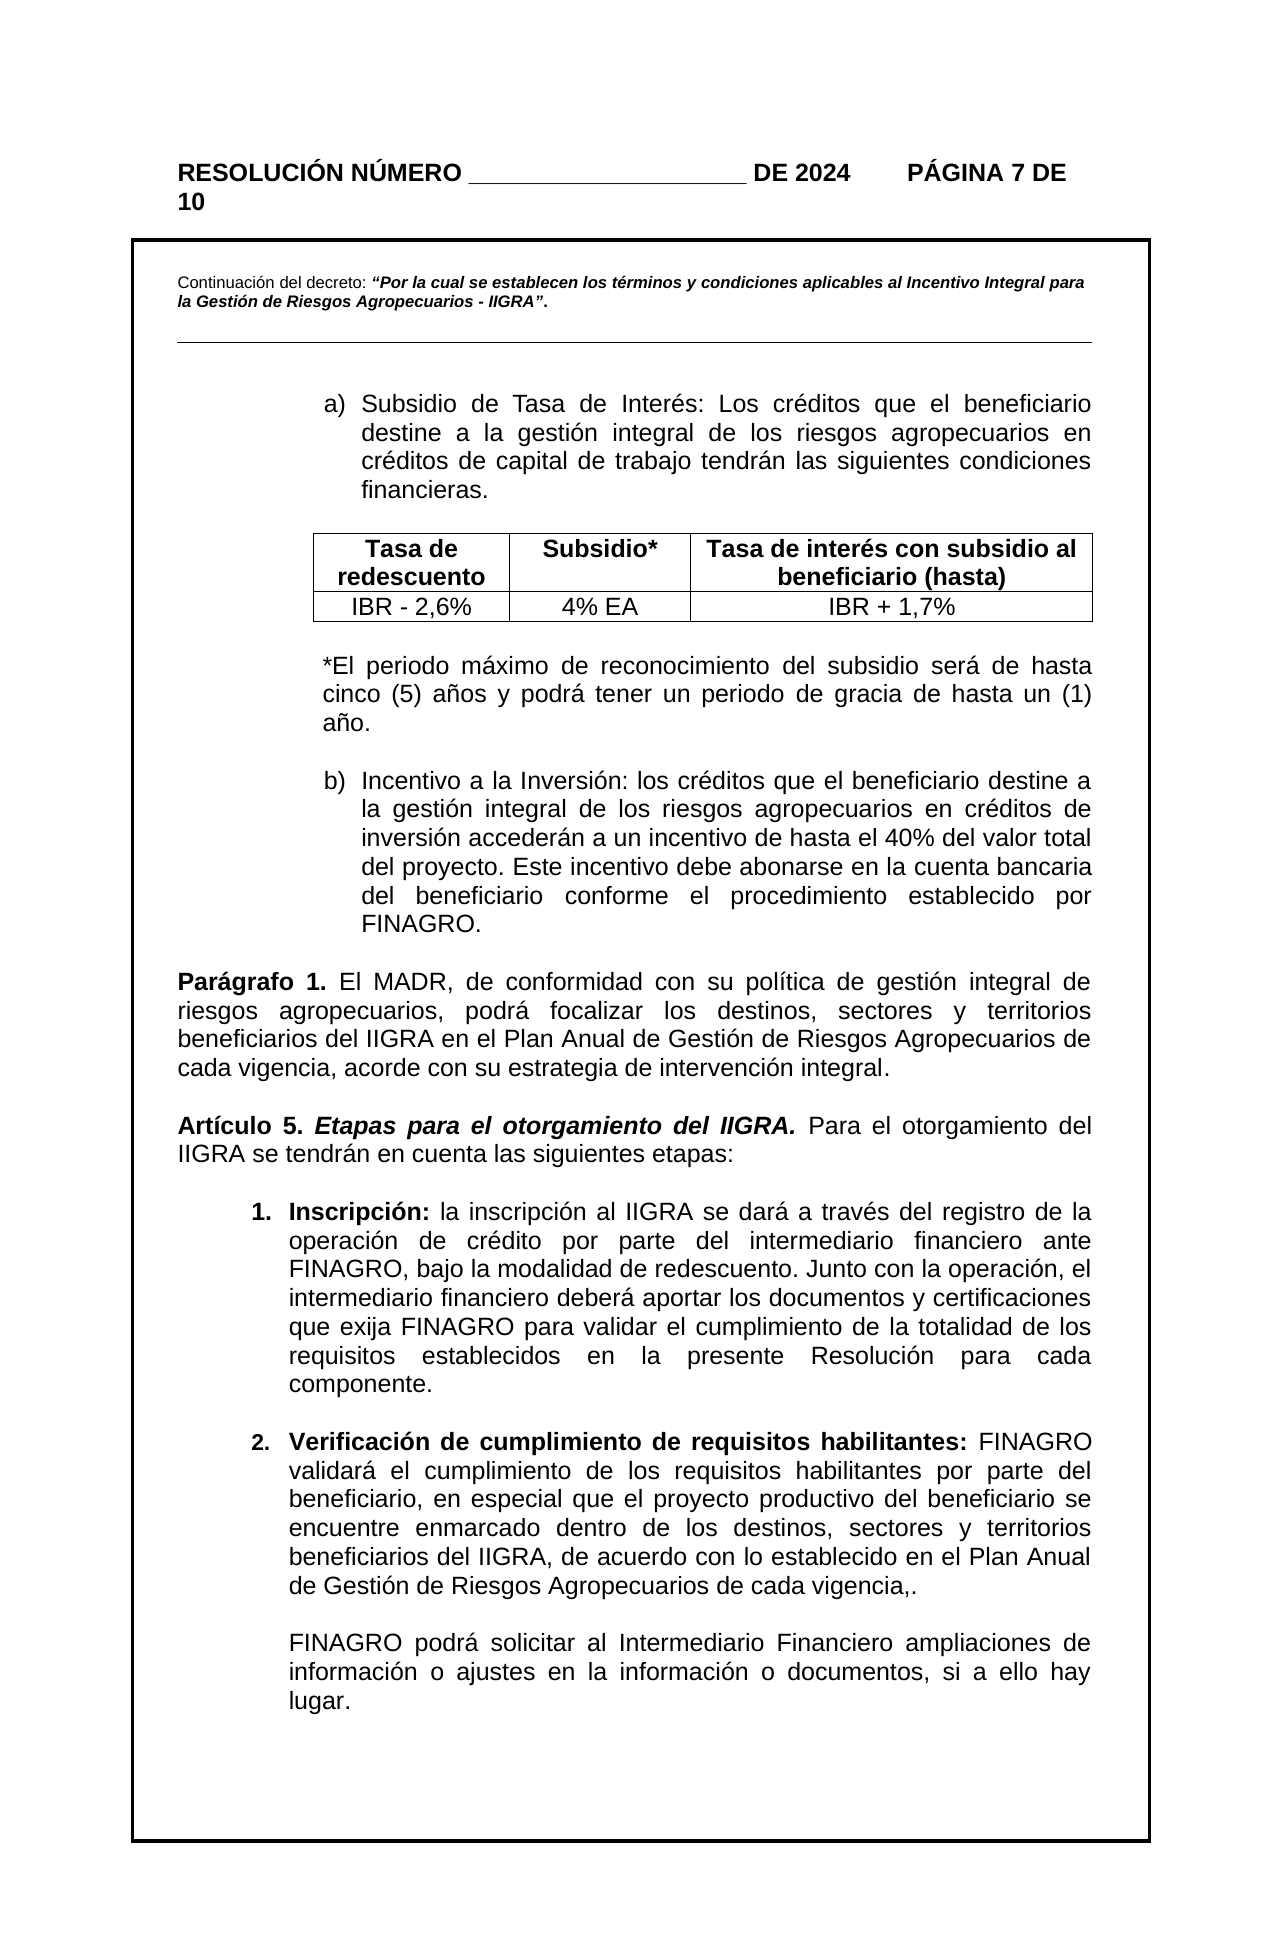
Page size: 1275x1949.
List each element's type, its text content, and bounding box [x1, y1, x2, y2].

table_cell 4% EA [510, 592, 690, 621]
list Verificación de cumplimiento de requisitos habilitantes: FINAGRO validará el cumplimiento de los requisitos habilitantes por parte del beneficiario, en especial que el proyecto productivo del beneficiario se encuentre enmarcado dentro de los destinos, sectores y territorios beneficiarios del IIGRA, de acuerdo con lo establecido en el Plan Anual de Gestión de Riesgos Agropecuarios de cada vigencia,. [251, 1427, 1092, 1599]
text Artículo 5. Etapas para el otorgamiento del IIGRA. Para el otorgamiento del IIGRA se tendrán en cuenta las siguientes etapas: [177, 1111, 1092, 1168]
list FINAGRO podrá solicitar al Intermediario Financiero ampliaciones de información o ajustes en la información o documentos, si a ello hay lugar. [288, 1628, 1092, 1714]
table_header Subsidio* [510, 534, 690, 591]
list Incentivo a la Inversión: los créditos que el beneficiario destine a la gestión integral de los riesgos agropecuarios en créditos de inversión accederán a un incentivo de hasta el 40% del valor total del proyecto. Este incentivo debe abonarse en la cuenta bancaria del beneficiario conforme el procedimiento establecido por FINAGRO. [323, 766, 1092, 938]
list Inscripción: la inscripción al IIGRA se dará a través del registro de la operación de crédito por parte del intermediario financiero ante FINAGRO, bajo la modalidad de redescuento. Junto con la operación, el intermediario financiero deberá aportar los documentos y certificaciones que exija FINAGRO para validar el cumplimiento de la totalidad de los requisitos establecidos en la presente Resolución para cada componente. [251, 1197, 1092, 1398]
list Subsidio de Tasa de Interés: Los créditos que el beneficiario destine a la gestión integral de los riesgos agropecuarios en créditos de capital de trabajo tendrán las siguientes condiciones financieras. [323, 389, 1092, 504]
text *El periodo máximo de reconocimiento del subsidio será de hasta cinco (5) años y podrá tener un periodo de gracia de hasta un (1) año. [322, 651, 1092, 737]
text Parágrafo 1. El MADR, de conformidad con su política de gestión integral de riesgos agropecuarios, podrá focalizar los destinos, sectores y territorios beneficiarios del IIGRA en el Plan Anual de Gestión de Riesgos Agropecuarios de cada vigencia, acorde con su estrategia de intervención integral. [177, 967, 1092, 1082]
table_cell IBR + 1,7% [691, 592, 1092, 621]
table_header Tasa de redescuento [314, 534, 509, 591]
table_cell IBR - 2,6% [314, 592, 509, 621]
table_header Tasa de interés con subsidio al beneficiario (hasta) [691, 534, 1092, 591]
